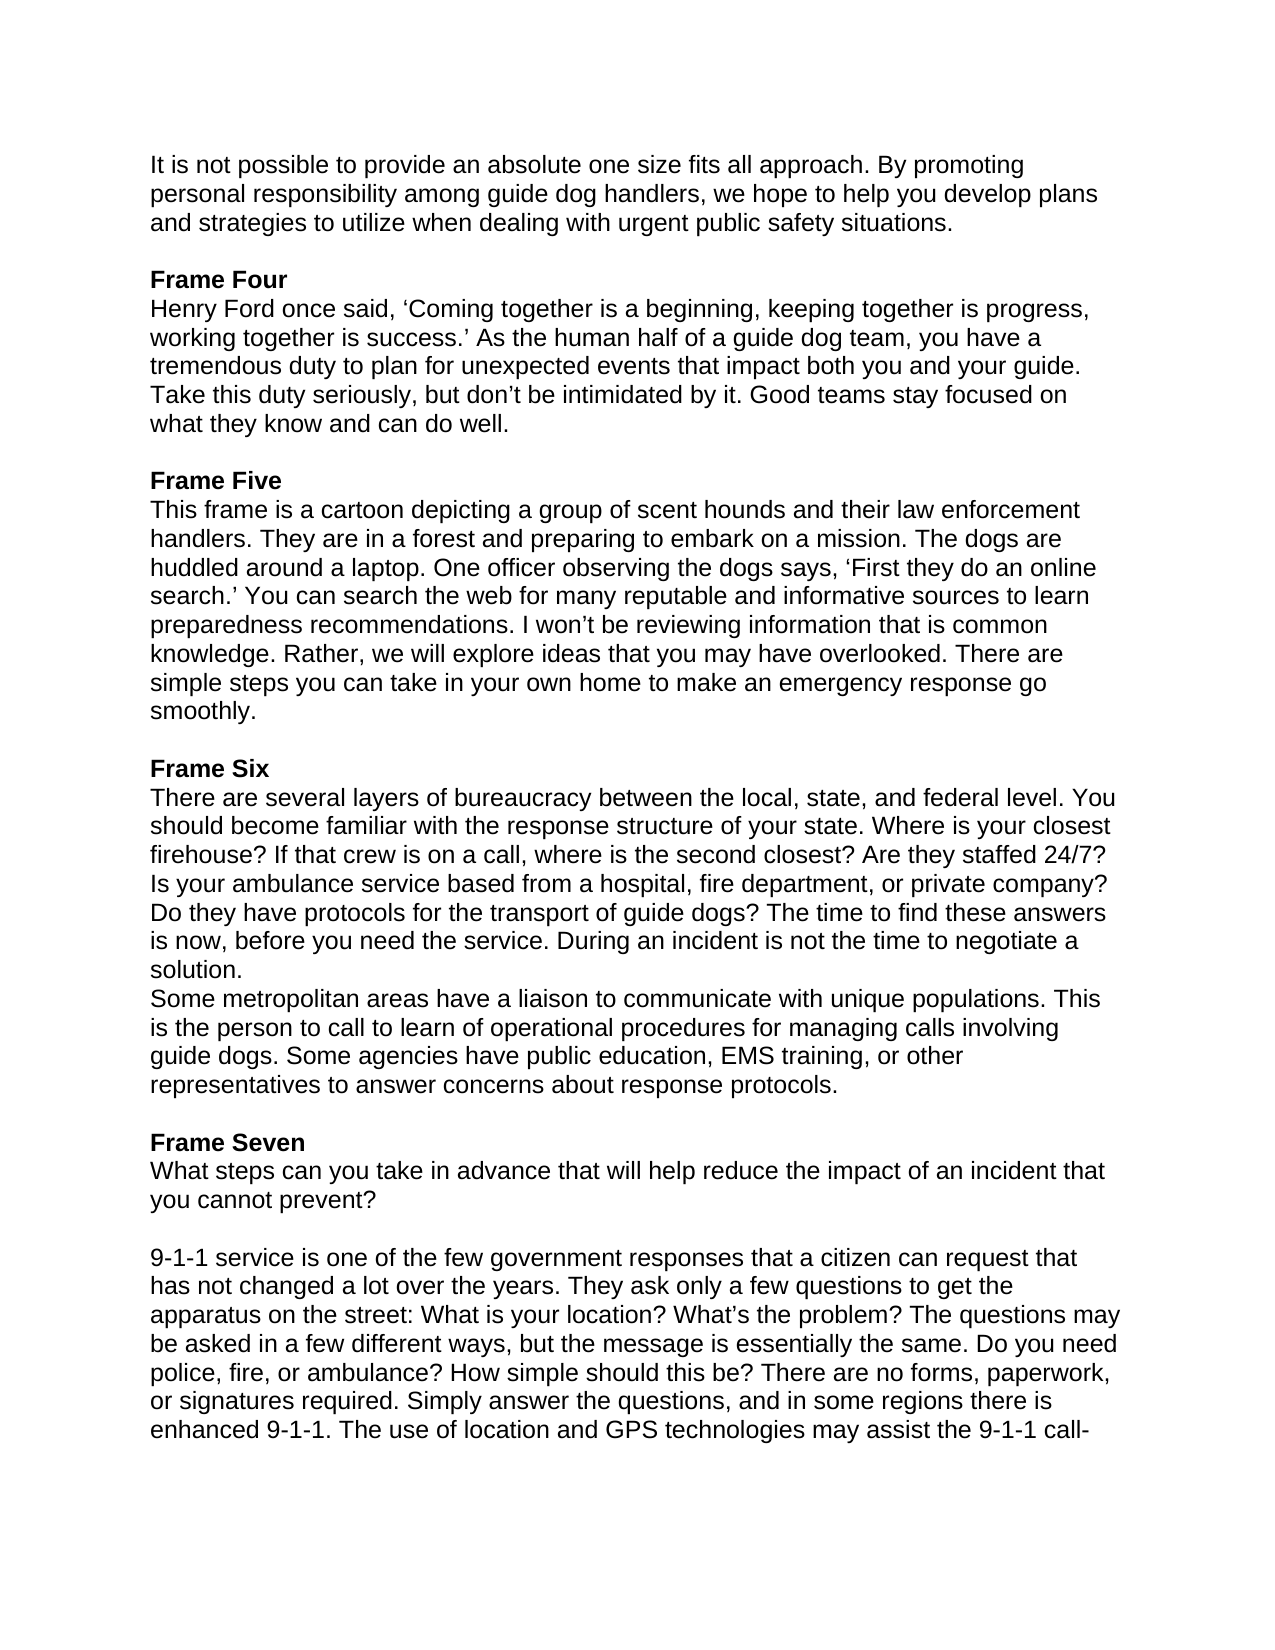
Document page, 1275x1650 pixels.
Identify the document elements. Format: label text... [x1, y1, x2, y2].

text Frame Six [150, 754, 1125, 782]
text Frame Five [150, 466, 1125, 495]
text This frame is a cartoon depicting a group of scent hounds and their law enforcement handlers. They are in a forest and preparing to embark on a mission. The dogs are huddled around a laptop. One officer observing the dogs says, ‘First they do an online search.’ You can search the web for many reputable and informative sources to learn preparedness recommendations. I won’t be reviewing information that is common knowledge. Rather, we will explore ideas that you may have overlooked. There are simple steps you can take in your own home to make an emergency response go smoothly. [150, 495, 1125, 725]
text Frame Four [150, 265, 1125, 294]
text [150, 150, 1125, 236]
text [150, 1214, 1125, 1444]
text Frame Seven [150, 1127, 1125, 1156]
text There are several layers of bureaucracy between the local, state, and federal level. You should become familiar with the response structure of your state. Where is your closest firehouse? If that crew is on a call, where is the second closest? Are they staffed 24/7? Is your ambulance service based from a hospital, fire department, or private company? Do they have protocols for the transport of guide dogs? The time to find these answers is now, before you need the service. During an incident is not the time to negotiate a solution. Some metropolitan areas have a liaison to communicate with unique populations. This is the person to call to learn of operational procedures for managing calls involving guide dogs. Some agencies have public education, EMS training, or other representatives to answer concerns about response protocols. [150, 782, 1125, 1099]
text Henry Ford once said, ‘Coming together is a beginning, keeping together is progress, working together is success.’ As the human half of a guide dog team, you have a tremendous duty to plan for unexpected events that impact both you and your guide. Take this duty seriously, but don’t be intimidated by it. Good teams stay focused on what they know and can do well. [150, 294, 1125, 437]
text What steps can you take in advance that will help reduce the impact of an incident that you cannot prevent? [150, 1156, 1125, 1214]
